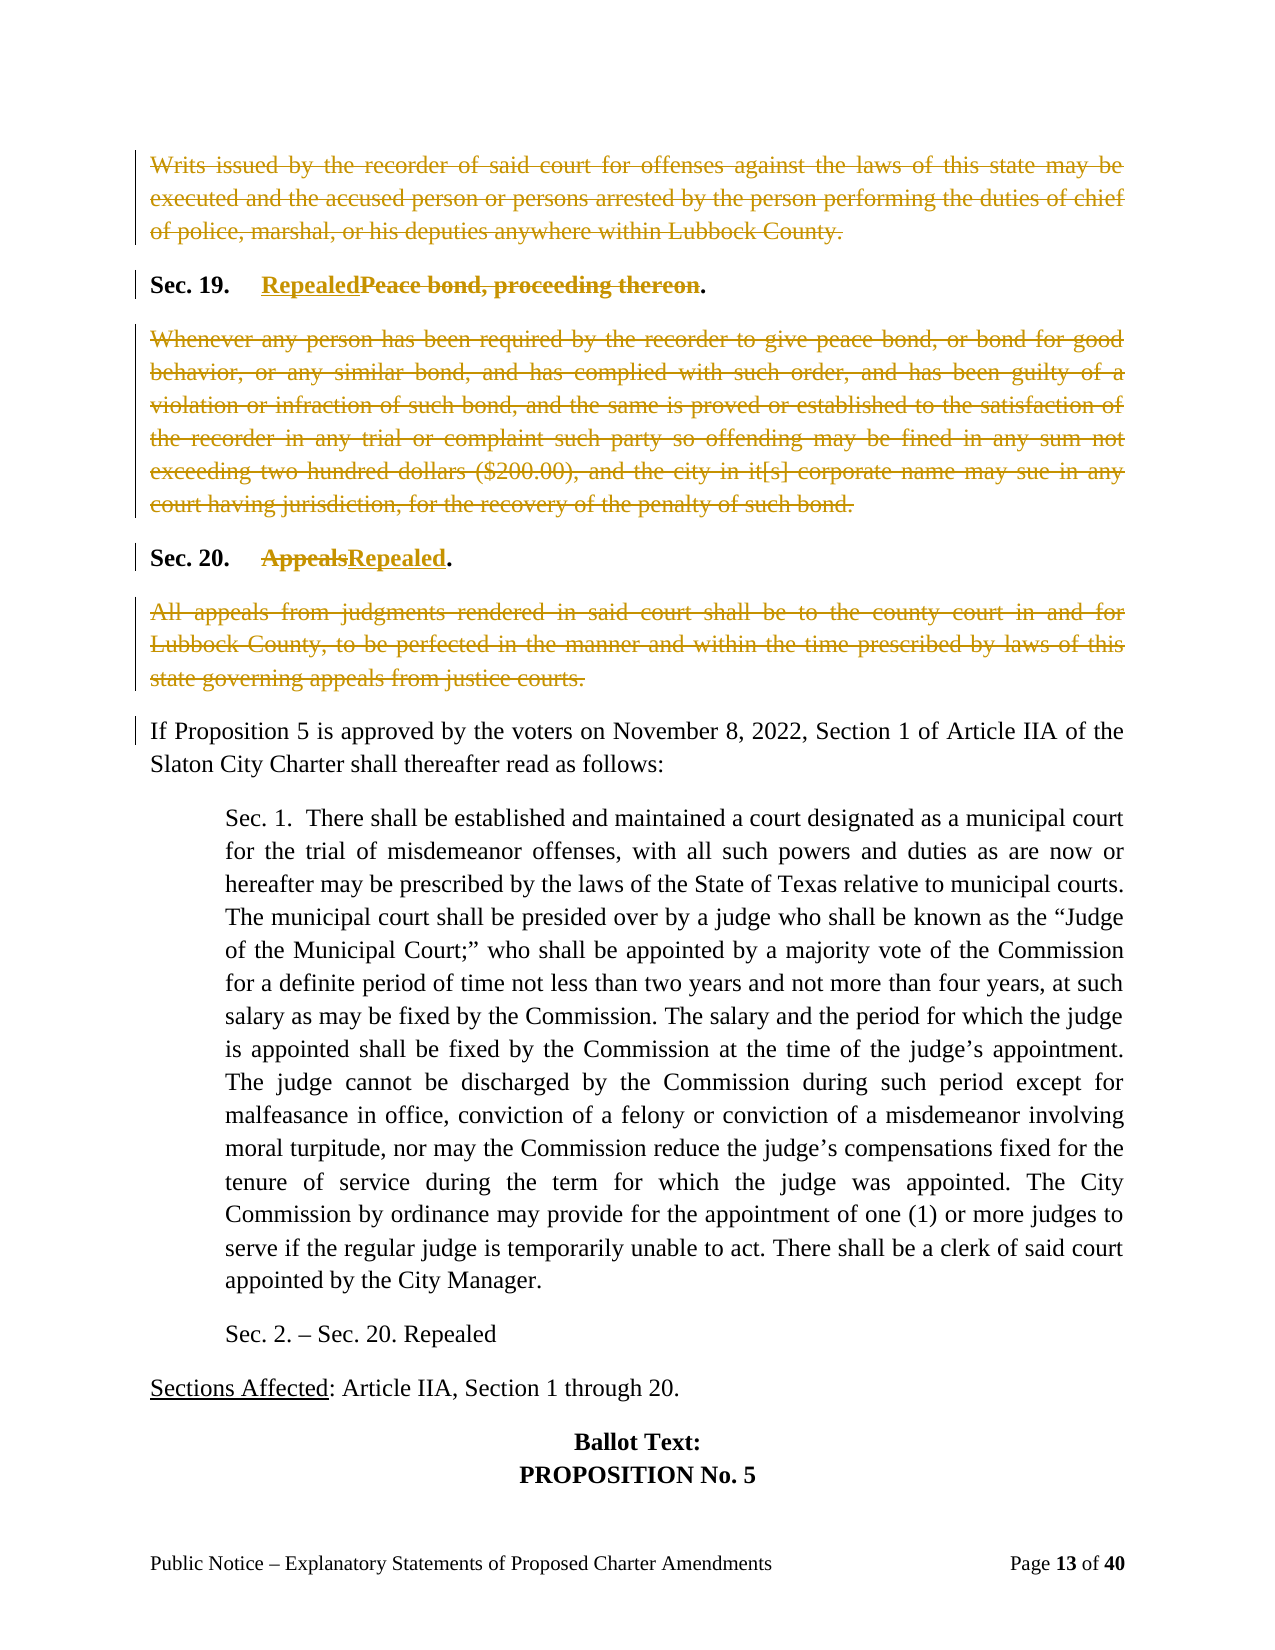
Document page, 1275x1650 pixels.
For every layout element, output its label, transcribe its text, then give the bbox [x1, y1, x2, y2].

text Sections Affected: Article IIA, Section 1 through 20. [150, 1373, 1125, 1402]
text Sec. 1. There shall be established and maintained a court designated as a municipal court for the trial of misdemeanor offenses, with all such powers and duties as are now or hereafter may be prescribed by the laws of the State of Texas relative to municipal courts. The municipal court shall be presided over by a judge who shall be known as the “Judge of the Municipal Court;” who shall be appointed by a majority vote of the Commission for a definite period of time not less than two years and not more than four years, at such salary as may be fixed by the Commission. The salary and the period for which the judge is appointed shall be fixed by the Commission at the time of the judge’s appointment. The judge cannot be discharged by the Commission during such period except for malfeasance in office, conviction of a felony or conviction of a misdemeanor involving moral turpitude, nor may the Commission reduce the judge’s compensations fixed for the tenure of service during the term for which the judge was appointed. The City Commission by ordinance may provide for the appointment of one (1) or more judges to serve if the regular judge is temporarily unable to act. There shall be a clerk of said court appointed by the City Manager. [225, 803, 1125, 1294]
text Sec. 19. . [150, 270, 1125, 299]
text Ballot Text: [150, 1427, 1125, 1456]
text PROPOSITION No. 5 [150, 1460, 1125, 1489]
text Sec. 2. – Sec. 20. Repealed [150, 1319, 1125, 1348]
text Sec. 20. . [150, 543, 1125, 571]
text If Proposition 5 is approved by the voters on November 8, 2022, Section 1 of Article IIA of the Slaton City Charter shall thereafter read as follows: [150, 716, 1125, 778]
